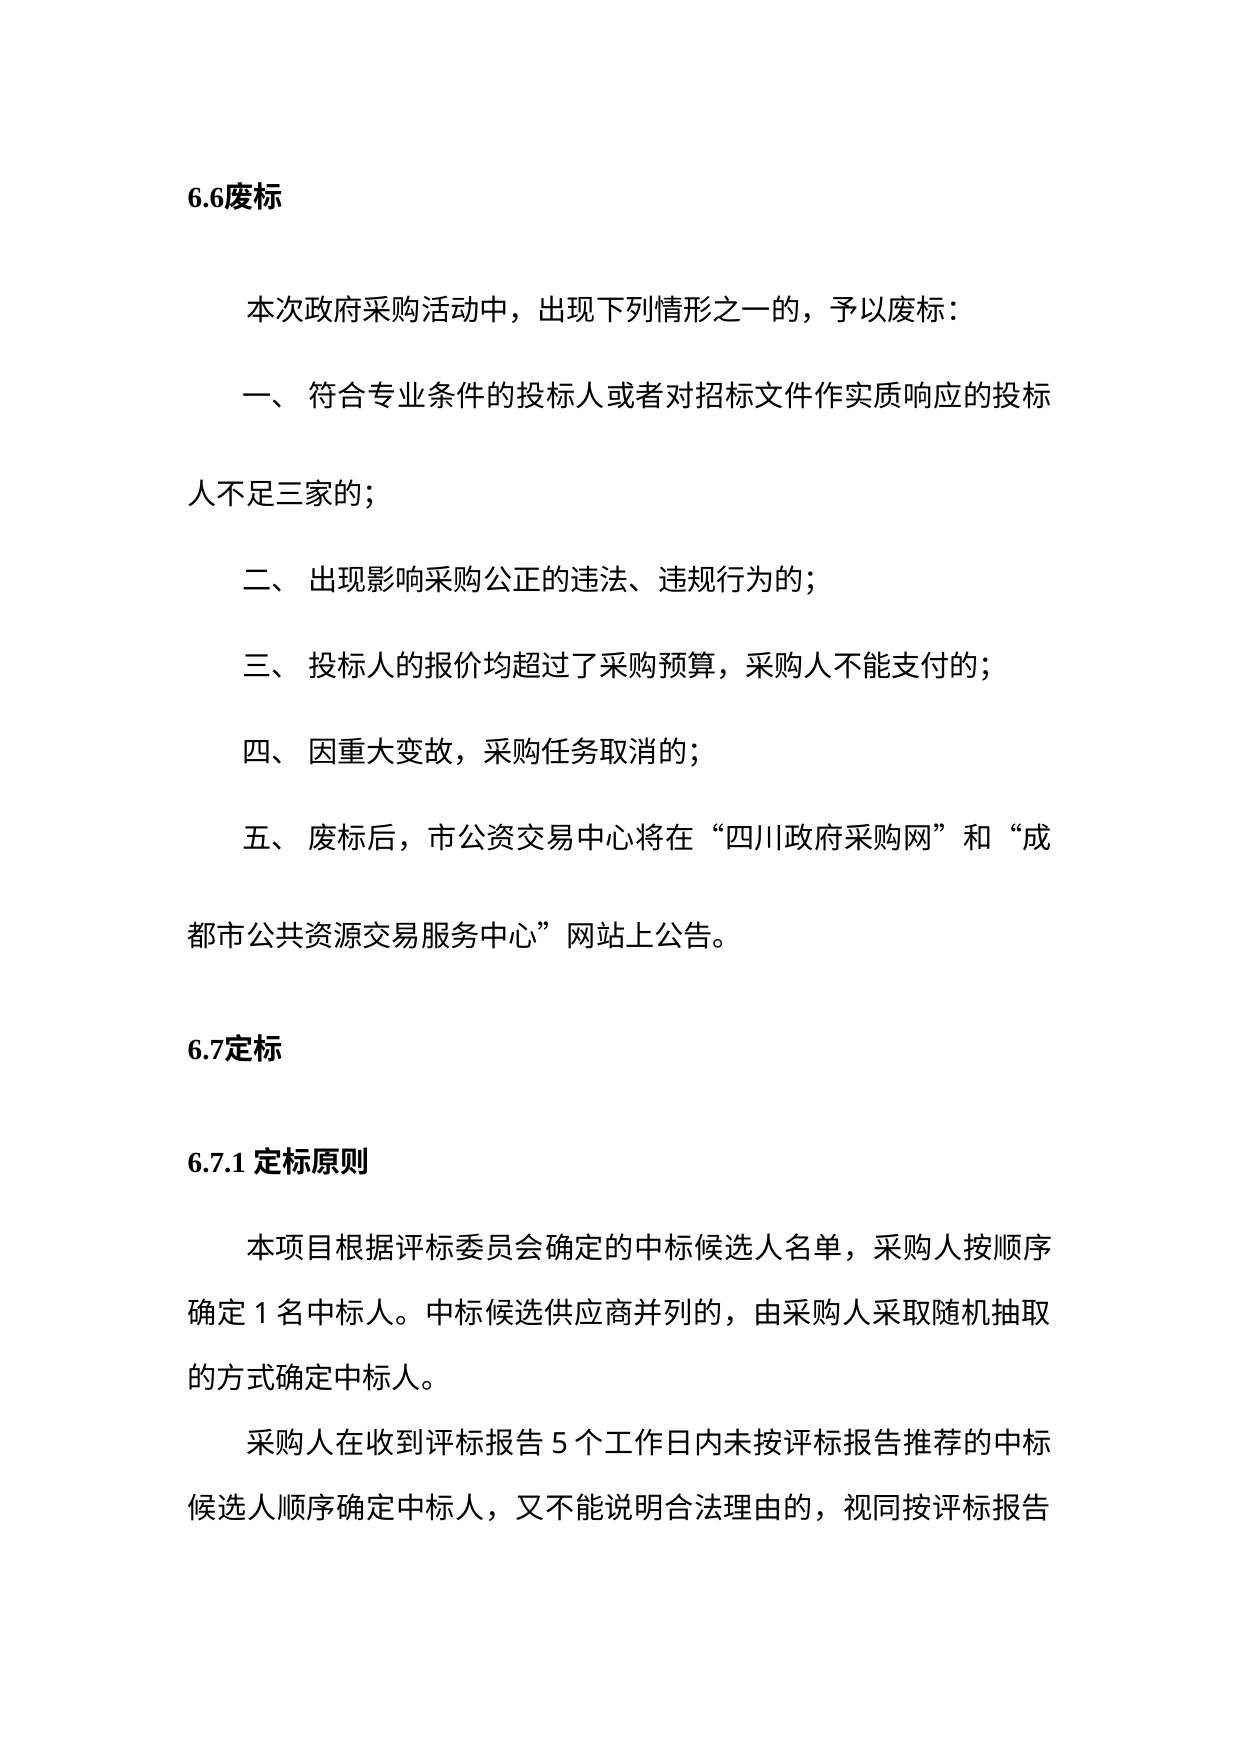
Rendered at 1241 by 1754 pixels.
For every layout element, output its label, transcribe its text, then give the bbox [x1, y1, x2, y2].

list 废标 [187, 162, 1053, 227]
list 废标后，市公资交易中心将在“四川政府采购网”和“成都市公共资源交易服务中心”网站上公告。 [187, 803, 1053, 966]
text 本项目根据评标委员会确定的中标候选人名单，采购人按顺序确定1名中标人。中标候选供应商并列的，由采购人采取随机抽取的方式确定中标人。 [187, 1213, 1053, 1408]
list 因重大变故，采购任务取消的； [187, 717, 1053, 782]
text 本次政府采购活动中，出现下列情形之一的，予以废标： [187, 275, 1053, 340]
list 符合专业条件的投标人或者对招标文件作实质响应的投标人不足三家的； [187, 361, 1053, 524]
list 投标人的报价均超过了采购预算，采购人不能支付的； [187, 631, 1053, 696]
list 出现影响采购公正的违法、违规行为的； [187, 545, 1053, 610]
list 定标原则 [187, 1127, 1053, 1192]
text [187, 1408, 1053, 1538]
list 定标 [187, 1014, 1053, 1079]
